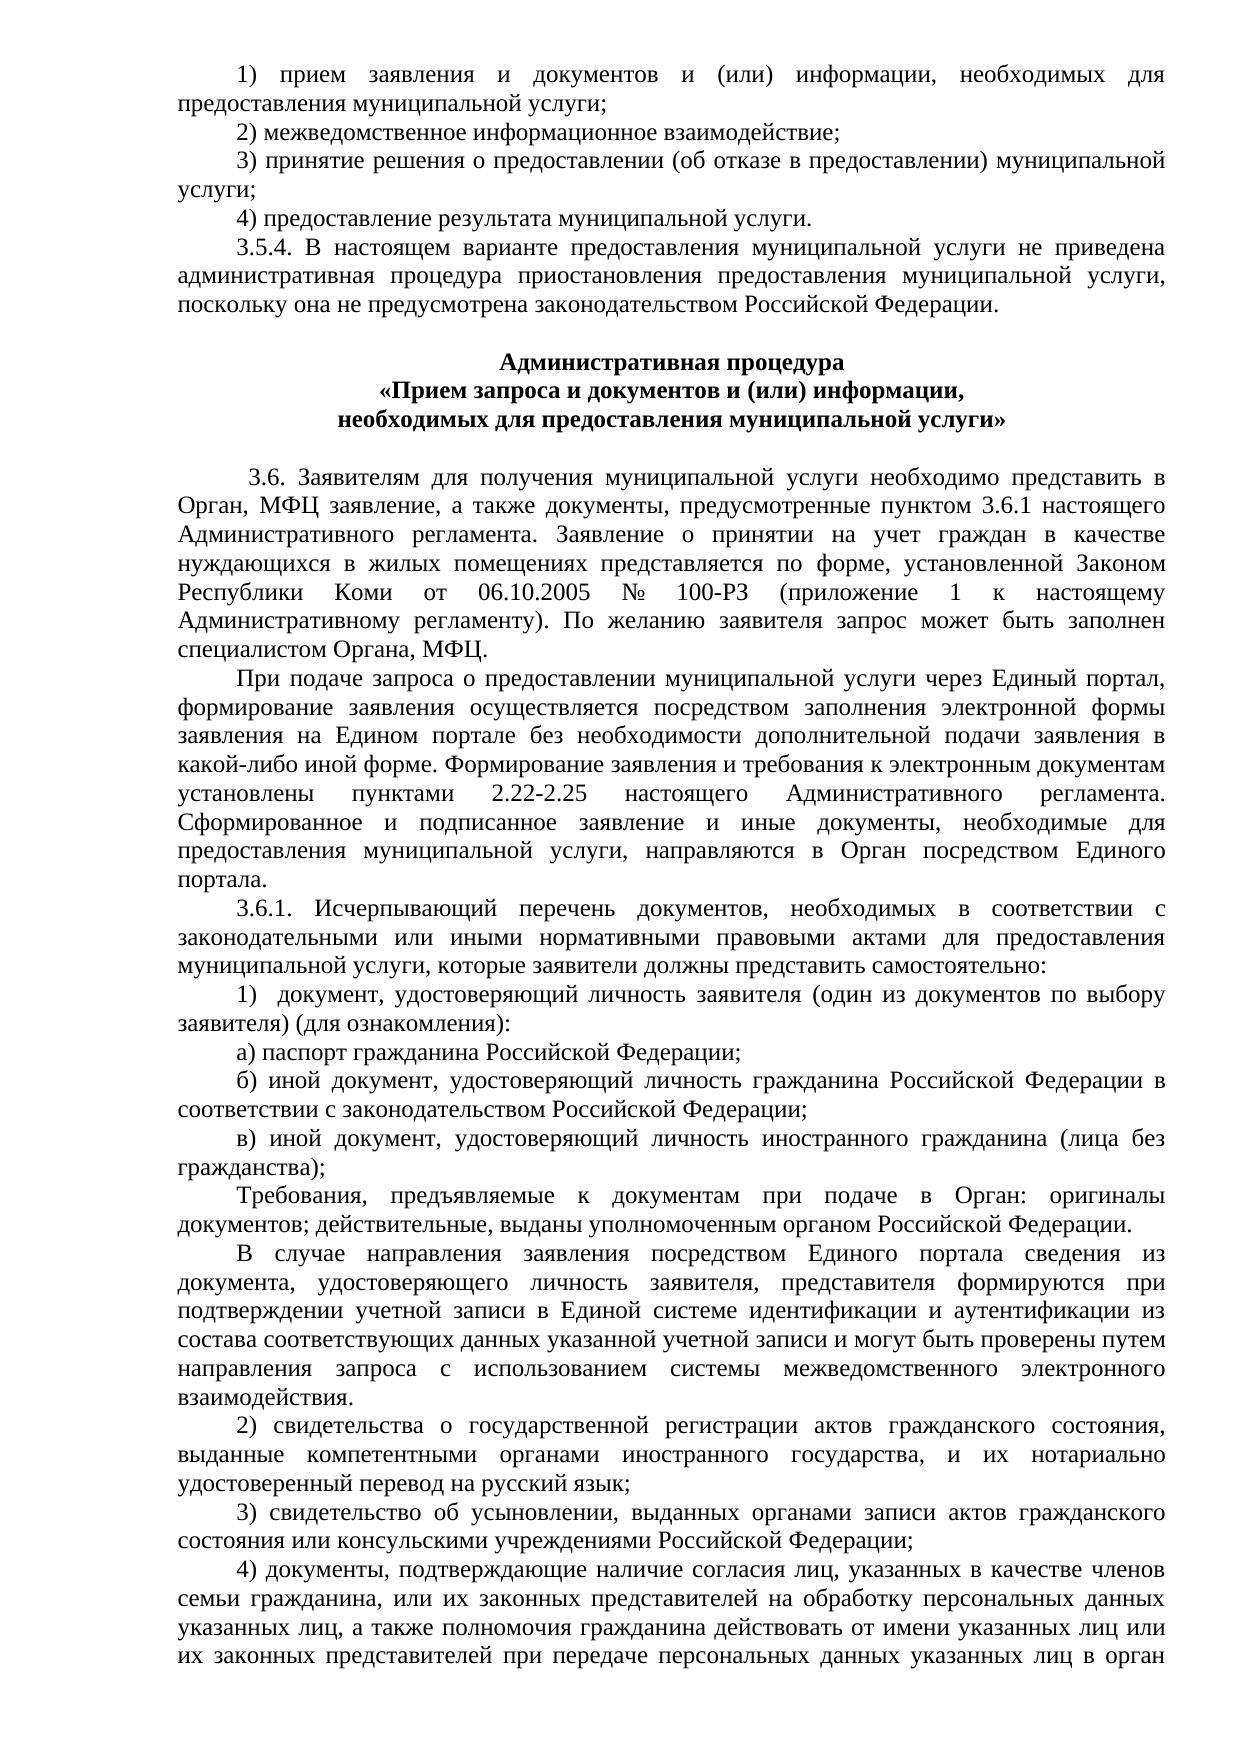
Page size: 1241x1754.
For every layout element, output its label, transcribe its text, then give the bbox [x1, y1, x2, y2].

text 2) межведомственное информационное взаимодействие; [177, 117, 1166, 145]
text б) иной документ, удостоверяющий личность гражданина Российской Федерации в соответствии с законодательством Российской Федерации; [177, 1065, 1166, 1123]
text 3.5.4. В настоящем варианте предоставления муниципальной услуги не приведена административная процедура приостановления предоставления муниципальной услуги, поскольку она не предусмотрена законодательством Российской Федерации. [177, 232, 1166, 318]
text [177, 1554, 1166, 1669]
text 3) принятие решения о предоставлении (об отказе в предоставлении) муниципальной услуги; [177, 145, 1166, 203]
text В случае направления заявления посредством Единого портала сведения из документа, удостоверяющего личность заявителя, представителя формируются при подтверждении учетной записи в Единой системе идентификации и аутентификации из состава соответствующих данных указанной учетной записи и могут быть проверены путем направления запроса с использованием системы межведомственного электронного взаимодействия. [177, 1238, 1166, 1410]
text При подаче запроса о предоставлении муниципальной услуги через Единый портал, формирование заявления осуществляется посредством заполнения электронной формы заявления на Едином портале без необходимости дополнительной подачи заявления в какой-либо иной форме. Формирование заявления и требования к электронным документам установлены пунктами 2.22-2.25 настоящего Административного регламента. Сформированное и подписанное заявление и иные документы, необходимые для предоставления муниципальной услуги, направляются в Орган посредством Единого портала. [177, 663, 1166, 893]
text в) иной документ, удостоверяющий личность иностранного гражданина (лица без гражданства); [177, 1123, 1166, 1180]
text 3.6.1. Исчерпывающий перечень документов, необходимых в соответствии с законодательными или иными нормативными правовыми актами для предоставления муниципальной услуги, которые заявители должны представить самостоятельно: [177, 893, 1166, 979]
text а) паспорт гражданина Российской Федерации; [177, 1037, 1166, 1065]
text «Прием запроса и документов и (или) информации, [177, 375, 1166, 404]
text Требования, предъявляемые к документам при подаче в Орган: оригиналы документов; действительные, выданы уполномоченным органом Российской Федерации. [177, 1180, 1166, 1238]
text Административная процедура [177, 347, 1166, 375]
text необходимых для предоставления муниципальной услуги» [177, 404, 1166, 433]
text 1) документ, удостоверяющий личность заявителя (один из документов по выбору заявителя) (для ознакомления): [177, 979, 1166, 1037]
text 4) предоставление результата муниципальной услуги. [177, 203, 1166, 232]
text 3.6. Заявителям для получения муниципальной услуги необходимо представить в Орган, МФЦ заявление, а также документы, предусмотренные пунктом 3.6.1 настоящего Административного регламента. Заявление о принятии на учет граждан в качестве нуждающихся в жилых помещениях представляется по форме, установленной Законом Республики Коми от 06.10.2005 № 100-РЗ (приложение 1 к настоящему Административному регламенту). По желанию заявителя запрос может быть заполнен специалистом Органа, МФЦ. [177, 462, 1166, 663]
text 2) свидетельства о государственной регистрации актов гражданского состояния, выданные компетентными органами иностранного государства, и их нотариально удостоверенный перевод на русский язык; [177, 1410, 1166, 1497]
text 1) прием заявления и документов и (или) информации, необходимых для предоставления муниципальной услуги; [177, 59, 1166, 117]
text 3) свидетельство об усыновлении, выданных органами записи актов гражданского состояния или консульскими учреждениями Российской Федерации; [177, 1497, 1166, 1554]
